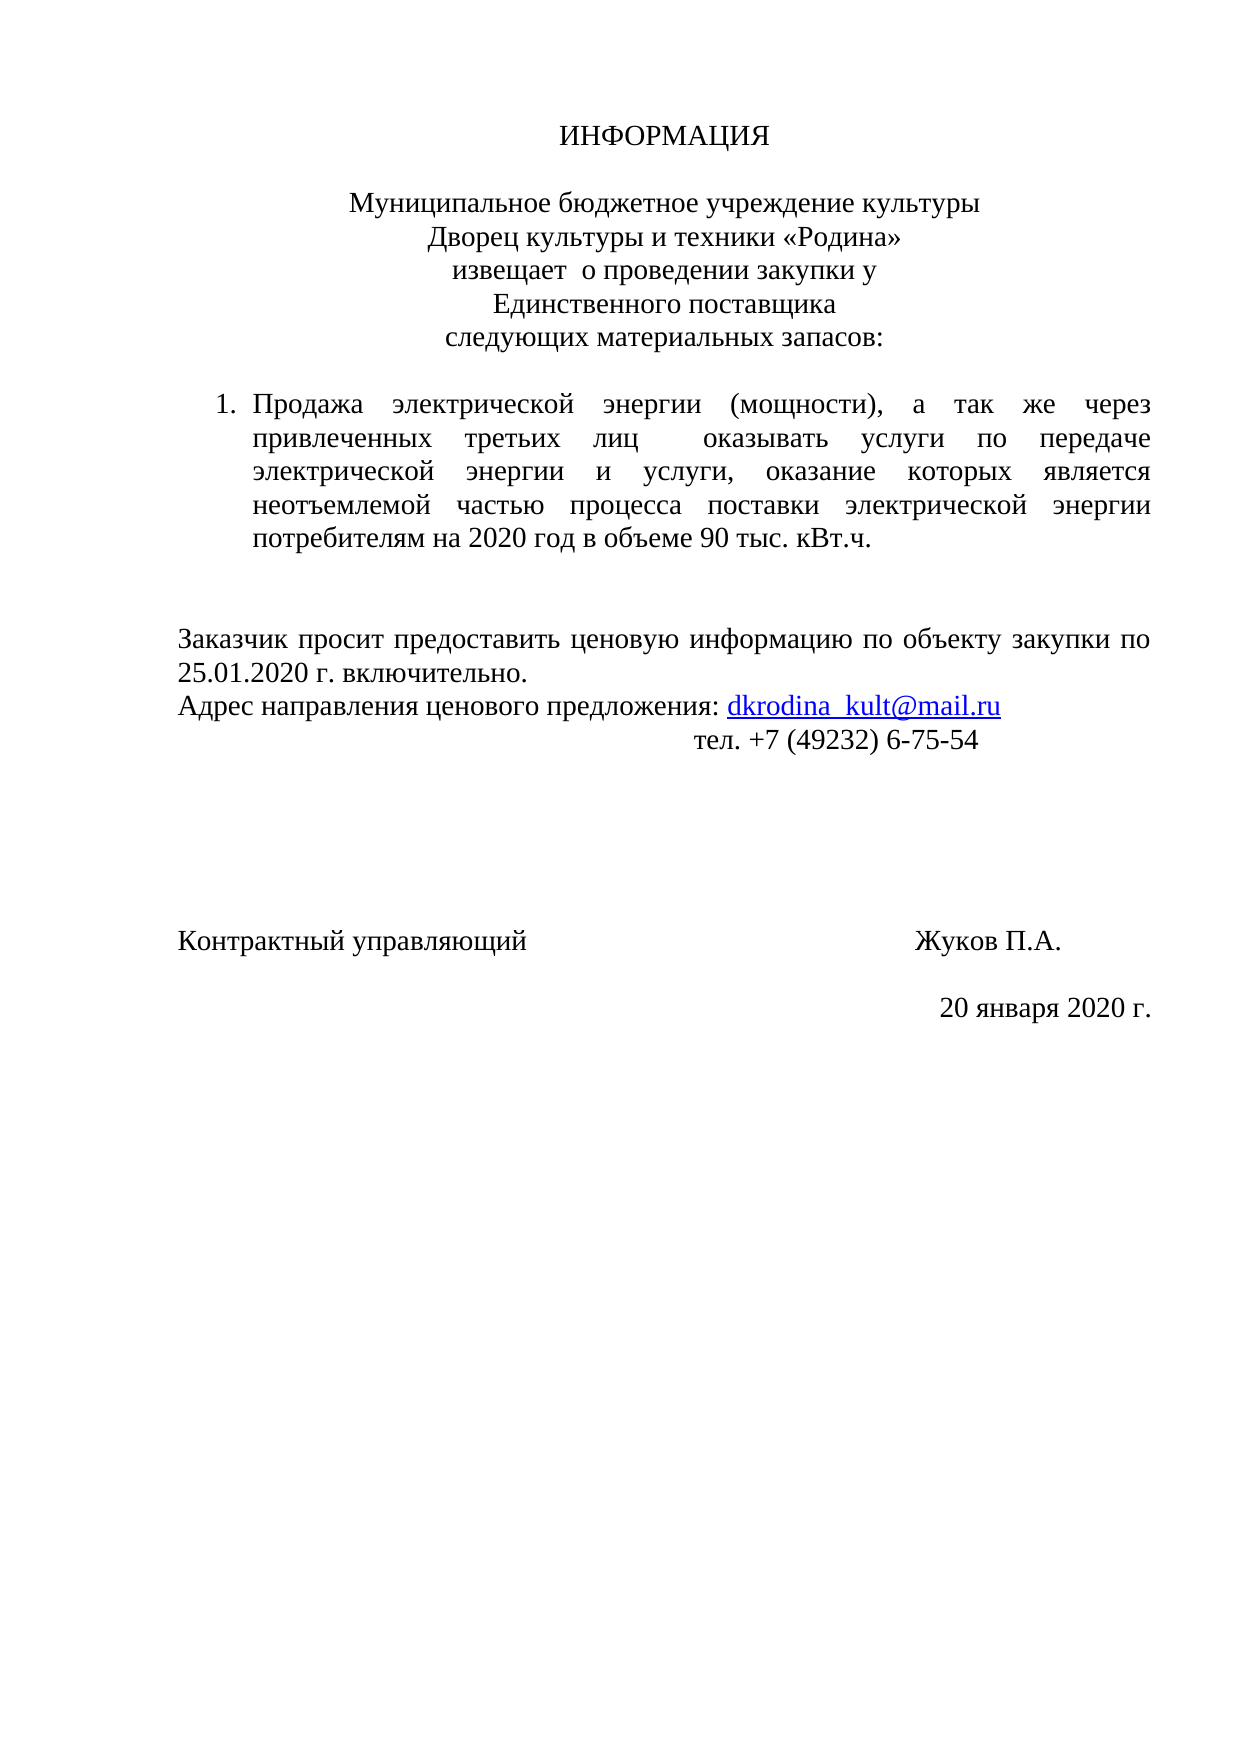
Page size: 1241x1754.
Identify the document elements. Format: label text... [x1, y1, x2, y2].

text Муниципальное бюджетное учреждение культуры [177, 185, 1152, 219]
text тел. +7 (49232) 6-75-54 [177, 722, 1152, 755]
text Единственного поставщика [177, 286, 1152, 319]
text Адрес направления ценового предложения: dkrodina_kult@mail.ru [177, 688, 1152, 722]
text Контрактный управляющий Жуков П.А. [177, 923, 1152, 957]
text следующих материальных запасов: [177, 319, 1152, 353]
list Продажа электрической энергии (мощности), а так же через привлеченных третьих лиц оказывать услуги по передаче электрической энергии и услуги, оказание которых является неотъемлемой частью процесса поставки электрической энергии потребителям на 2020 год в объеме 90 тыс. кВт.ч. [215, 386, 1152, 554]
text Дворец культуры и техники «Родина» [177, 219, 1152, 252]
text ИНФОРМАЦИЯ [177, 118, 1152, 152]
text извещает о проведении закупки у [177, 252, 1152, 286]
text Заказчик просит предоставить ценовую информацию по объекту закупки по 25.01.2020 г. включительно. [177, 621, 1152, 688]
text 20 января 2020 г. [177, 990, 1152, 1024]
